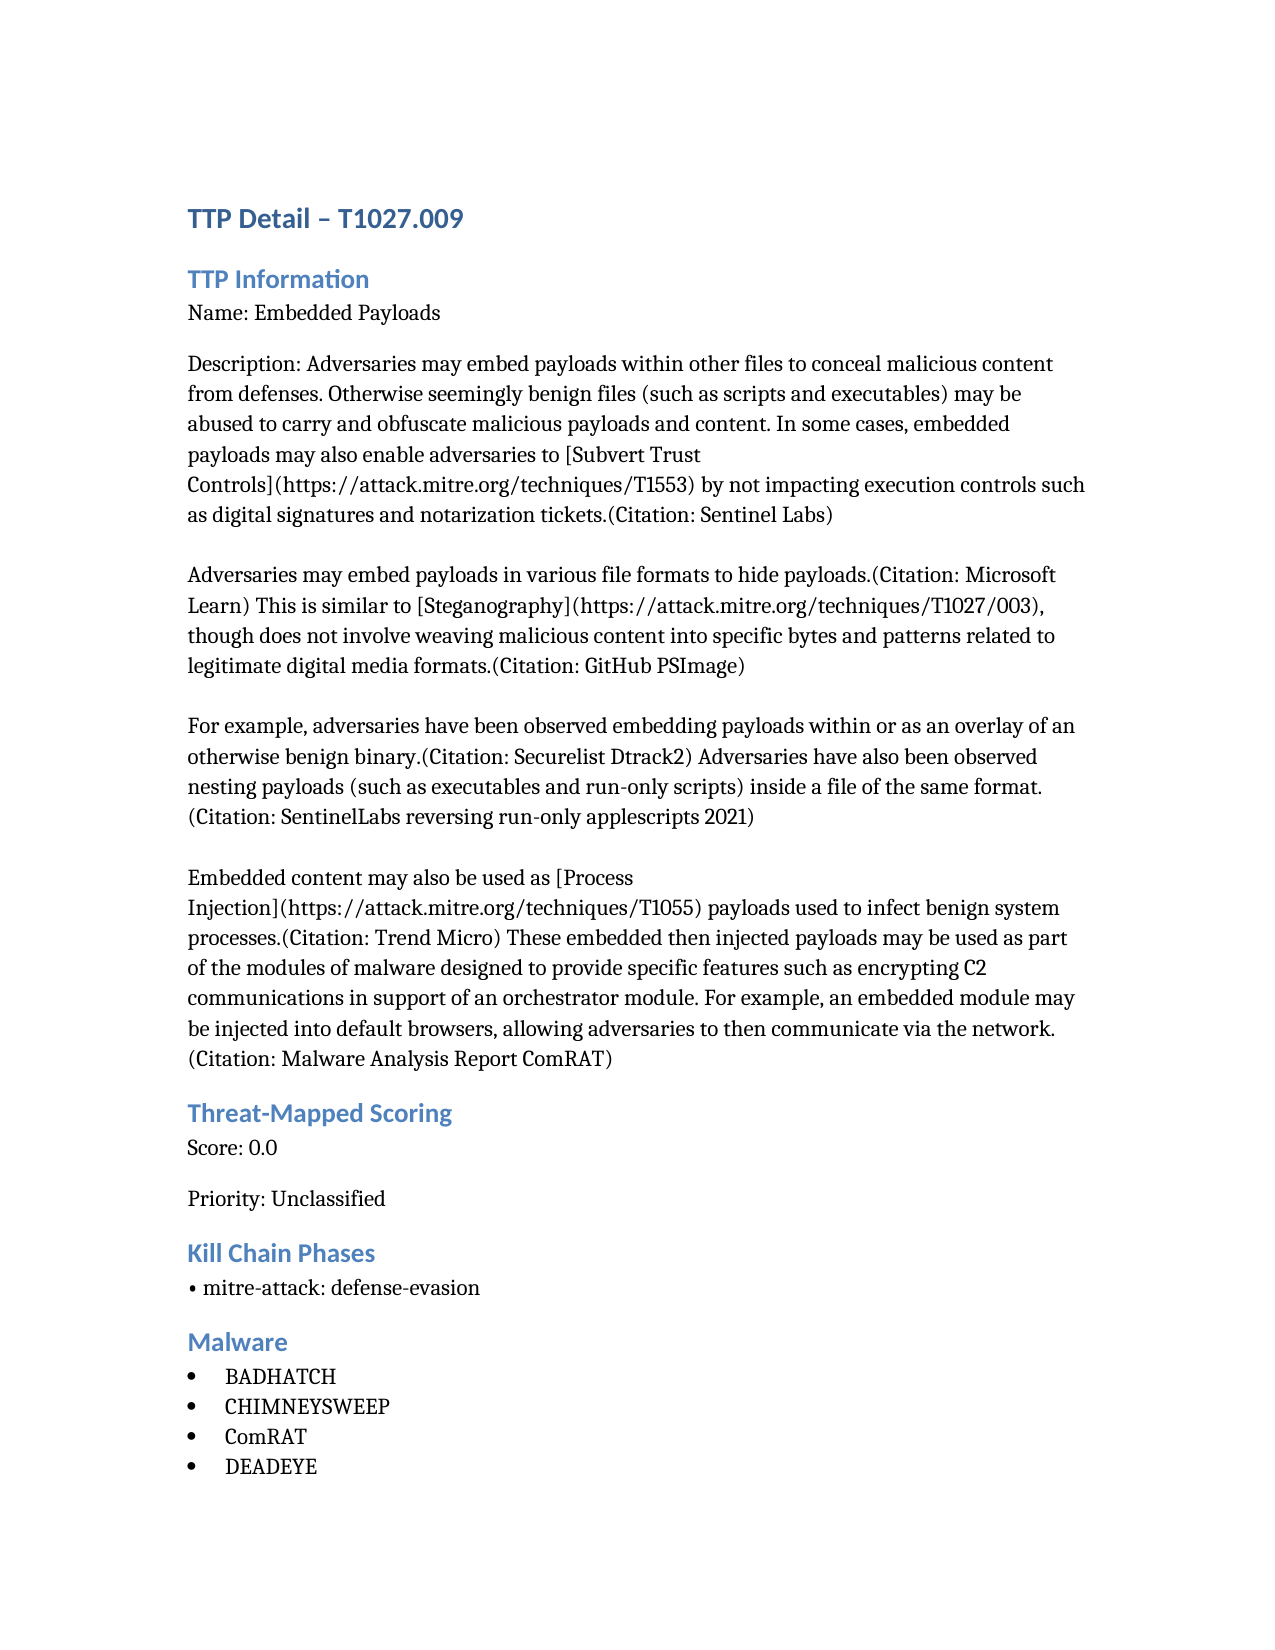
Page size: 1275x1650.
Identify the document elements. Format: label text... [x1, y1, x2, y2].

text Score: 0.0 [187, 1134, 1087, 1161]
subtitle Malware [187, 1326, 1087, 1358]
list ComRAT [187, 1424, 1087, 1450]
subtitle Kill Chain Phases [187, 1237, 1087, 1269]
text • mitre-attack: defense-evasion [187, 1274, 1087, 1301]
subtitle TTP Information [187, 262, 1087, 295]
subtitle TTP Detail – T1027.009 [187, 200, 1087, 236]
text Name: Embedded Payloads [187, 300, 1087, 326]
text Priority: Unclassified [187, 1186, 1087, 1212]
list CHIMNEYSWEEP [187, 1394, 1087, 1420]
list BADHATCH [187, 1363, 1087, 1390]
list DEADEYE [187, 1454, 1087, 1480]
text Description: Adversaries may embed payloads within other files to conceal malicious content from defenses. Otherwise seemingly benign files (such as scripts and executables) may be abused to carry and obfuscate malicious payloads and content. In some cases, embedded payloads may also enable adversaries to [Subvert Trust Controls](https://attack.mitre.org/techniques/T1553) by not impacting execution controls such as digital signatures and notarization tickets.(Citation: Sentinel Labs) Adversaries may embed payloads in various file formats to hide payloads.(Citation: Microsoft Learn) This is similar to [Steganography](https://attack.mitre.org/techniques/T1027/003), though does not involve weaving malicious content into specific bytes and patterns related to legitimate digital media formats.(Citation: GitHub PSImage) For example, adversaries have been observed embedding payloads within or as an overlay of an otherwise benign binary.(Citation: Securelist Dtrack2) Adversaries have also been observed nesting payloads (such as executables and run-only scripts) inside a file of the same format.(Citation: SentinelLabs reversing run-only applescripts 2021) Embedded content may also be used as [Process Injection](https://attack.mitre.org/techniques/T1055) payloads used to infect benign system processes.(Citation: Trend Micro) These embedded then injected payloads may be used as part of the modules of malware designed to provide specific features such as encrypting C2 communications in support of an orchestrator module. For example, an embedded module may be injected into default browsers, allowing adversaries to then communicate via the network.(Citation: Malware Analysis Report ComRAT) [187, 351, 1087, 1072]
subtitle Threat-Mapped Scoring [187, 1097, 1087, 1129]
